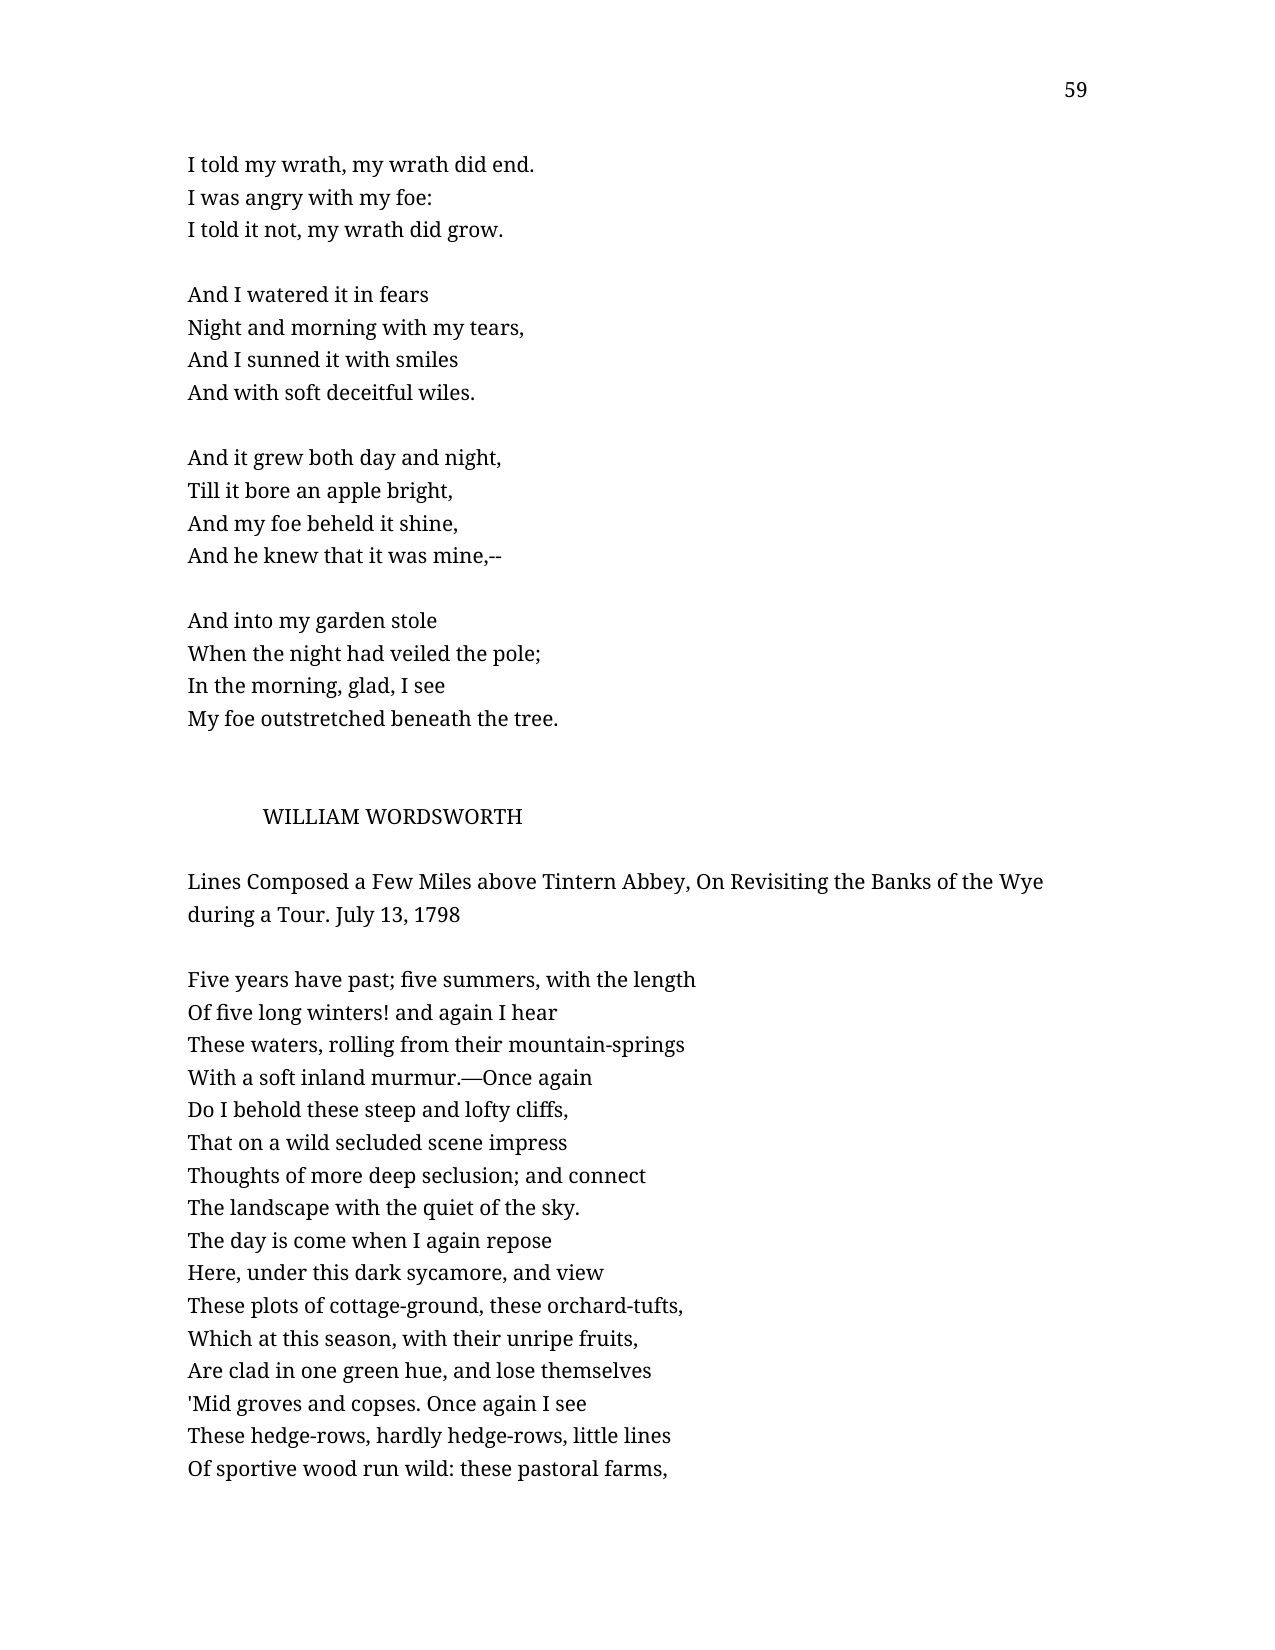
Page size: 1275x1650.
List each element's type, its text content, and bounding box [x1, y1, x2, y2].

text Lines Composed a Few Miles above Tintern Abbey, On Revisiting the Banks of the Wye during a Tour. July 13, 1798 [187, 867, 1087, 928]
text These plots of cottage-ground, these orchard-tufts, [187, 1291, 1087, 1319]
text Do I behold these steep and lofty cliffs, [187, 1096, 1087, 1124]
text Thoughts of more deep seclusion; and connect [187, 1161, 1087, 1189]
text And my foe beheld it shine, [187, 509, 1087, 537]
text These hedge-rows, hardly hedge-rows, little lines [187, 1422, 1087, 1450]
text Which at this season, with their unripe fruits, [187, 1324, 1087, 1352]
text Night and morning with my tears, [187, 313, 1087, 341]
text Of five long winters! and again I hear [187, 998, 1087, 1026]
text I told my wrath, my wrath did end. [187, 150, 1087, 178]
text Till it bore an apple bright, [187, 476, 1087, 504]
text WILLIAM WORDSWORTH [187, 802, 1087, 831]
text These waters, rolling from their mountain-springs [187, 1030, 1087, 1059]
text The landscape with the quiet of the sky. [187, 1193, 1087, 1222]
text And it grew both day and night, [187, 443, 1087, 472]
text Here, under this dark sycamore, and view [187, 1258, 1087, 1287]
text And I watered it in fears [187, 280, 1087, 309]
text Five years have past; five summers, with the length [187, 965, 1087, 993]
text I was angry with my foe: [187, 183, 1087, 211]
text When the night had veiled the pole; [187, 639, 1087, 667]
text And I sunned it with smiles [187, 346, 1087, 374]
text In the morning, glad, I see [187, 672, 1087, 700]
text With a soft inland murmur.—Once again [187, 1063, 1087, 1091]
text That on a wild secluded scene impress [187, 1128, 1087, 1157]
text My foe outstretched beneath the tree. [187, 704, 1087, 733]
text 'Mid groves and copses. Once again I see [187, 1389, 1087, 1417]
text Are clad in one green hue, and lose themselves [187, 1356, 1087, 1385]
text And with soft deceitful wiles. [187, 378, 1087, 407]
text And he knew that it was mine,-- [187, 541, 1087, 570]
text I told it not, my wrath did grow. [187, 215, 1087, 244]
text And into my garden stole [187, 606, 1087, 635]
text The day is come when I again repose [187, 1226, 1087, 1254]
text Of sportive wood run wild: these pastoral farms, [187, 1454, 1087, 1483]
